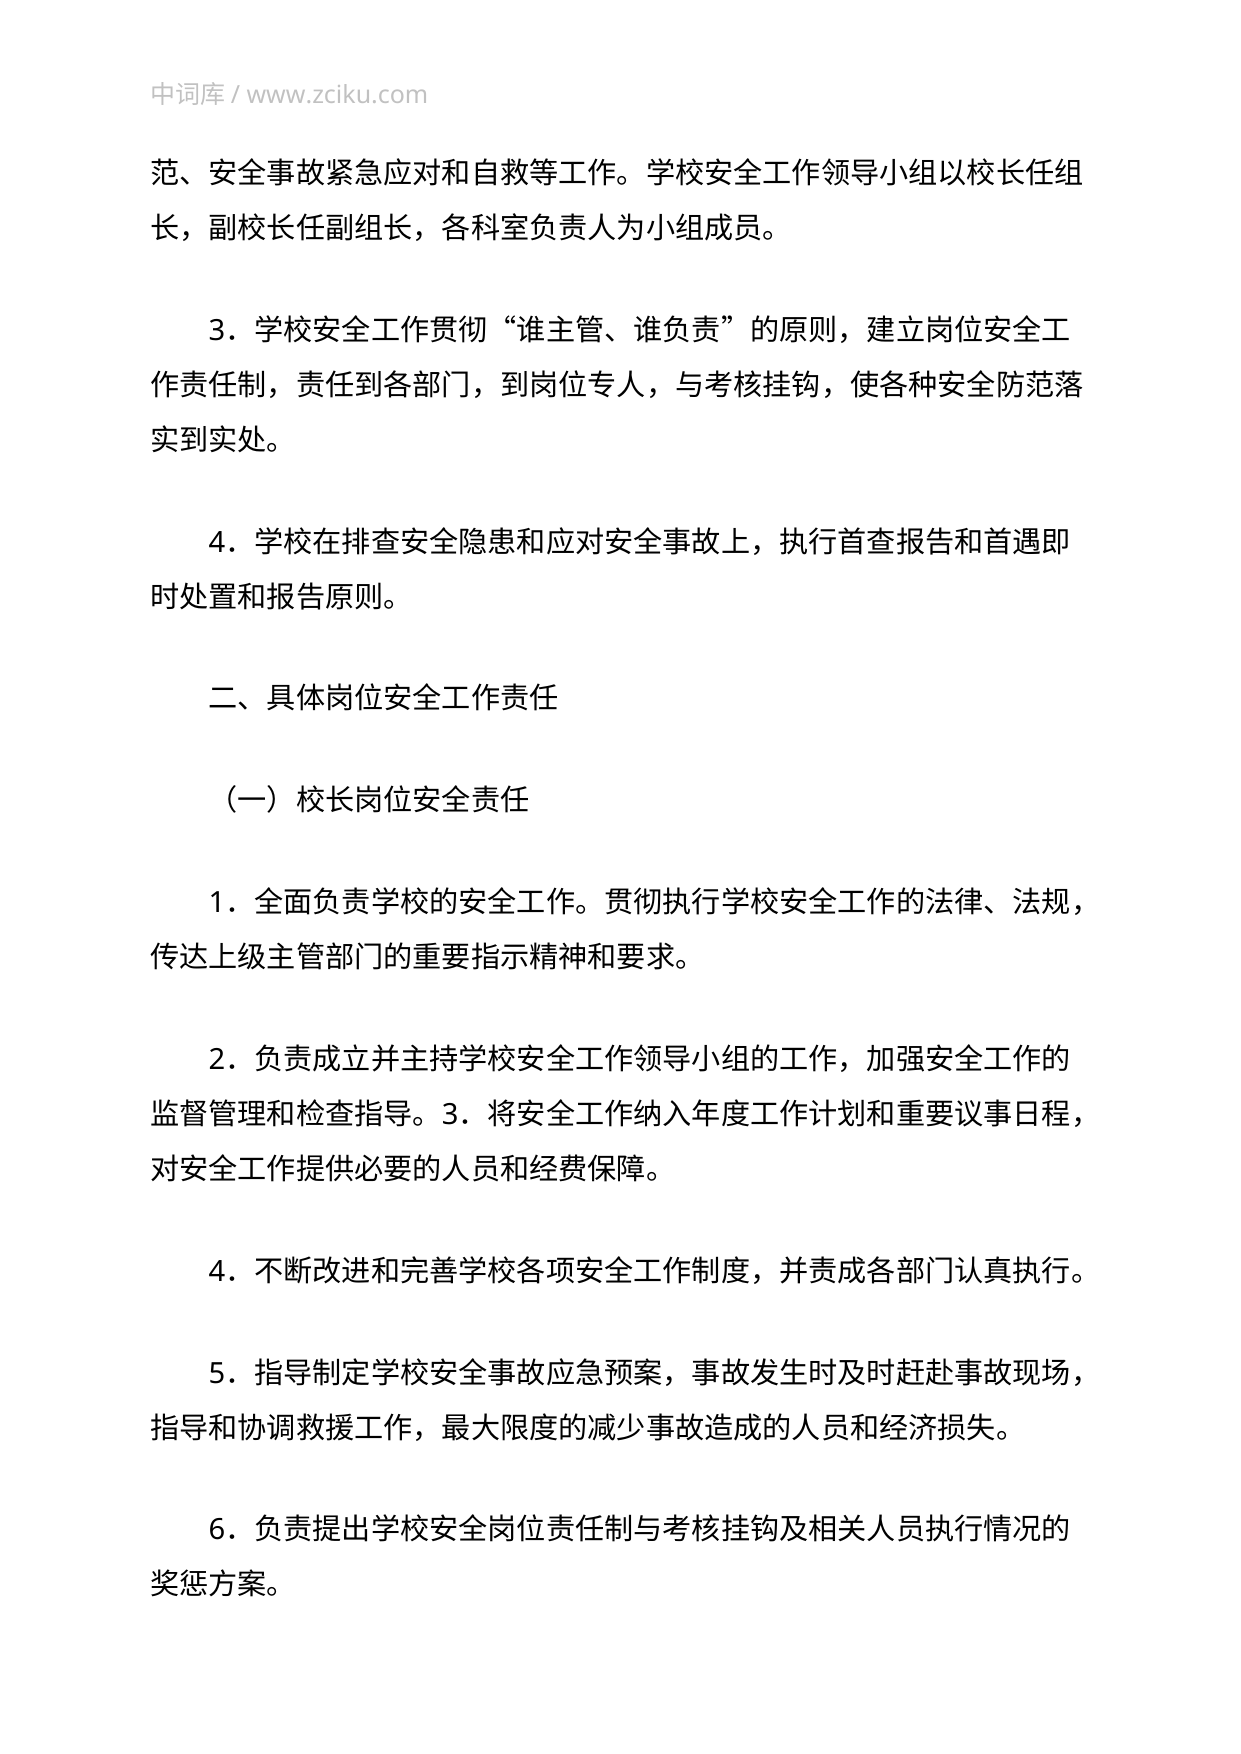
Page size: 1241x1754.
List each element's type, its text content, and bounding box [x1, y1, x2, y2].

text （一）校长岗位安全责任 [150, 777, 1090, 819]
text 1．全面负责学校的安全工作。贯彻执行学校安全工作的法律、法规，传达上级主管部门的重要指示精神和要求。 [150, 879, 1090, 976]
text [150, 150, 1090, 247]
text 二、具体岗位安全工作责任 [150, 675, 1090, 717]
text 5．指导制定学校安全事故应急预案，事故发生时及时赶赴事故现场，指导和协调救援工作，最大限度的减少事故造成的人员和经济损失。 [150, 1349, 1090, 1446]
text 4．学校在排查安全隐患和应对安全事故上，执行首查报告和首遇即时处置和报告原则。 [150, 518, 1090, 616]
text 6．负责提出学校安全岗位责任制与考核挂钩及相关人员执行情况的奖惩方案。 [150, 1506, 1090, 1603]
text 3．学校安全工作贯彻“谁主管、谁负责”的原则，建立岗位安全工作责任制，责任到各部门，到岗位专人，与考核挂钩，使各种安全防范落实到实处。 [150, 307, 1090, 459]
text 2．负责成立并主持学校安全工作领导小组的工作，加强安全工作的监督管理和检查指导。3．将安全工作纳入年度工作计划和重要议事日程，对安全工作提供必要的人员和经费保障。 [150, 1035, 1090, 1188]
text 4．不断改进和完善学校各项安全工作制度，并责成各部门认真执行。 [150, 1247, 1090, 1289]
